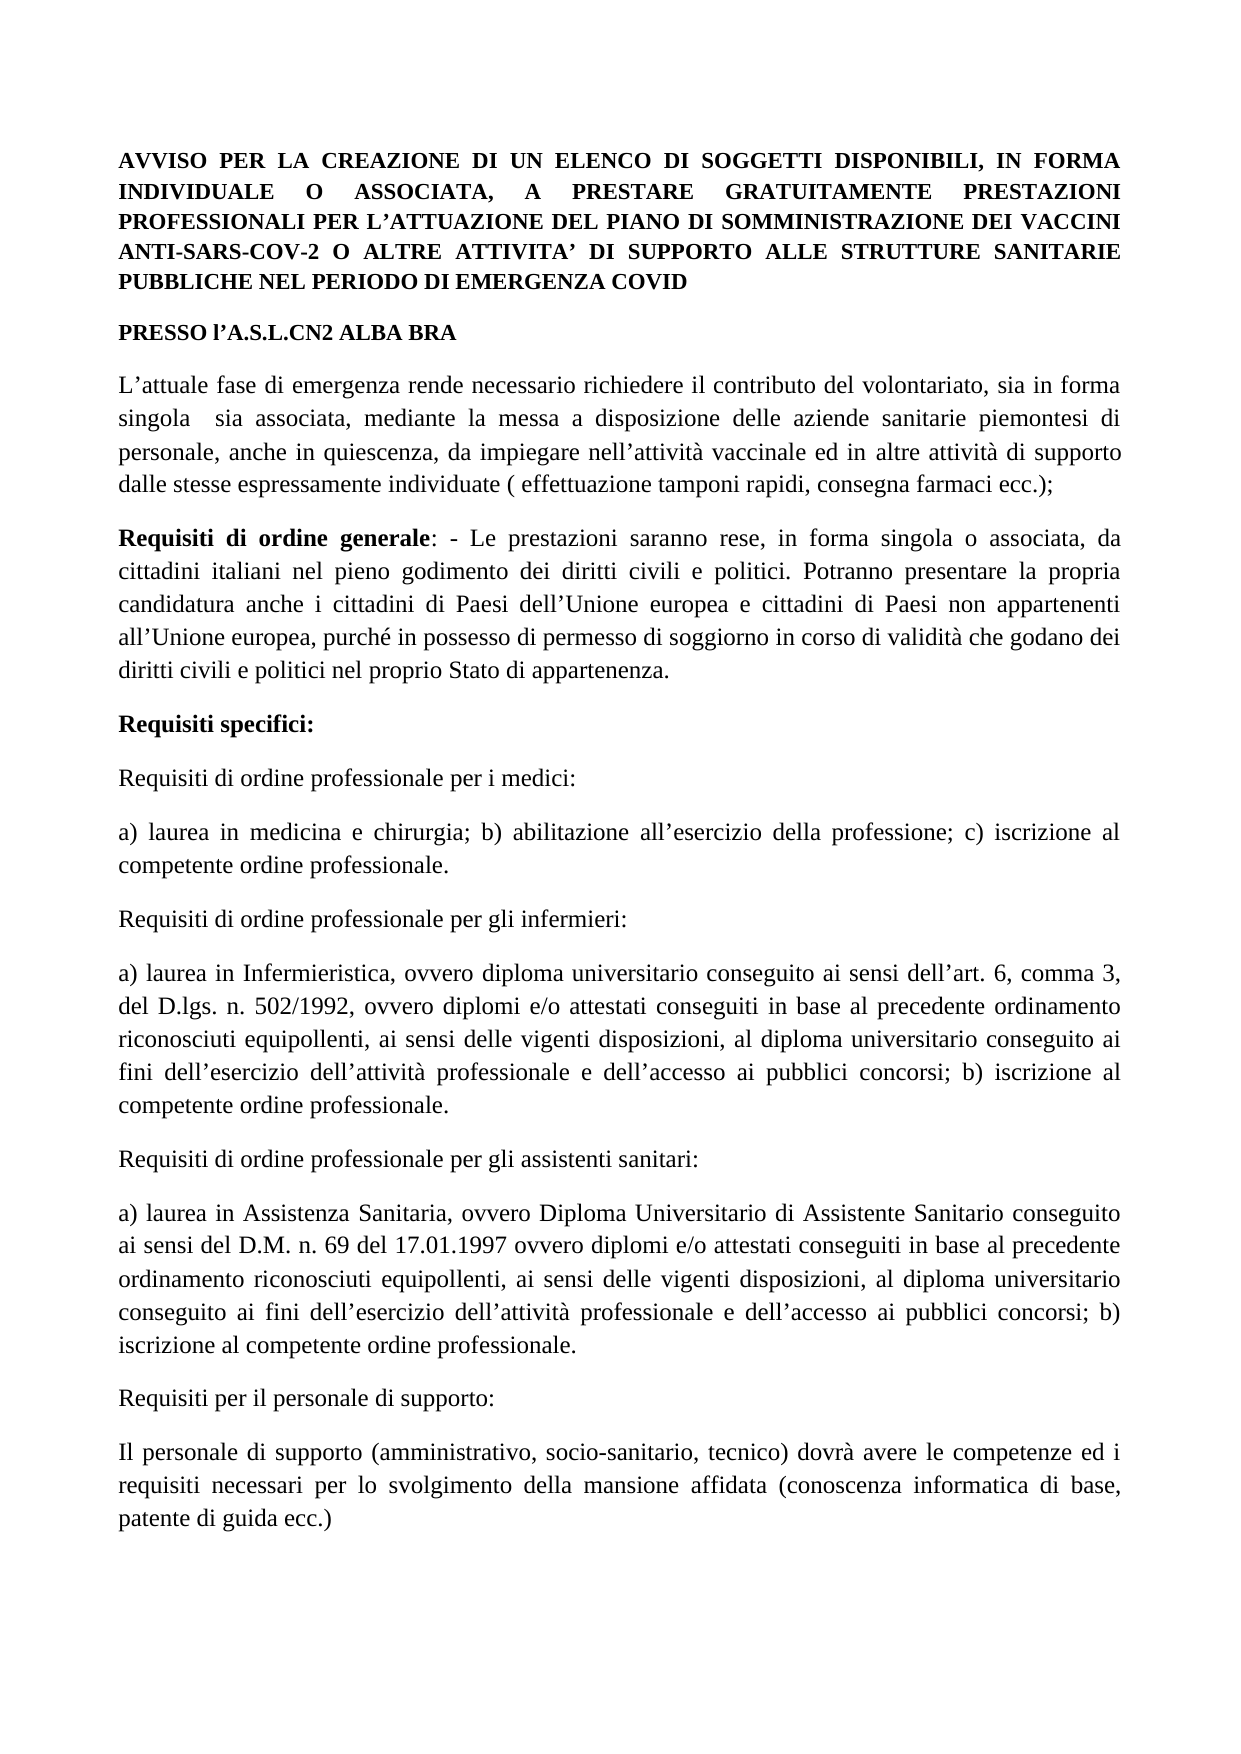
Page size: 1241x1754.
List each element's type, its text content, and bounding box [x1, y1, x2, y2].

text Requisiti di ordine professionale per i medici: [118, 763, 1122, 792]
text AVVISO PER UN ELENCO DI SOGGETTI DISPONIBILI, IN FORA INDIVIDUALE O ASSOCIATA, A PRESTARE GRATUITAENTE PRESTAZIONI PROFESSIONALI PER L’ATTUAZIONE DEL PIANO DI SOINISTRAZIONE DEI VACCINI ANTI-SARS-COV-2 O ALTRE ATTIVITA’ DI SUPPORTO ALLE STRUTTURE SANITARIE PUBBLICHE NEL PERIODO DI EERGENZA COVID [118, 148, 1122, 295]
text Requisiti per il personale di supporto: [118, 1383, 1122, 1412]
text Requisiti di ordine professionale per gli assistenti sanitari: [118, 1144, 1122, 1172]
text a) laurea in Infermieristica, ovvero diploma universitario conseguito ai sensi dell’art. 6, comma 3, del D.lgs. n. 502/1992, ovvero diplomi e/o attestati conseguiti in base al precedente ordinamento riconosciuti equipollenti, ai sensi delle vigenti disposizioni, al diploma universitario conseguito ai fini dell’esercizio dell’attività professionale e dell’accesso ai pubblici concorsi; b) iscrizione al competente ordine professionale. [118, 958, 1122, 1119]
text L’attuale fase di emergenza rende necessario richiedere il contributo del volontariato, sia in forma singola sia associata, mediante la messa a disposizione delle aziende sanitarie piemontesi di personale, anche in quiescenza, da impiegare nell’attività vaccinale ed in altre attività di supporto dalle stesse espressamente individuate ( effettuazione tamponi rapidi, consegna farmaci ecc.); [118, 371, 1122, 498]
text a) laurea in medicina e chirurgia; b) abilitazione all’esercizio della professione; c) iscrizione al competente ordine professionale. [118, 817, 1122, 879]
text Requisiti di ordine generale: - Le prestazioni saranno rese, in forma singola o associata, da cittadini italiani nel pieno godimento dei diritti civili e politici. Potranno presentare la propria candidatura anche i cittadini di Paesi dell’Unione europea e cittadini di Paesi non appartenenti all’Unione europea, purché in possesso di permesso di soggiorno in corso di validità che godano dei diritti civili e politici nel proprio Stato di appartenenza. [118, 523, 1122, 684]
text PRESSO l’A.S.L.CN2 ALBA BRA [118, 319, 1122, 346]
text a) laurea in Assistenza Sanitaria, ovvero Diploma Universitario di Assistente Sanitario conseguito ai sensi del D.. n. 69 del 17.01.1997 ovvero diplomi e/o attestati conseguiti in base al precedente ordinamento riconosciuti equipollenti, ai sensi delle vigenti disposizioni, al diploma universitario conseguito ai fini dell’esercizio dell’attività professionale e dell’accesso ai pubblici concorsi; b) iscrizione al competente ordine professionale. [118, 1198, 1122, 1358]
text Requisiti di ordine professionale per gli infermieri: [118, 904, 1122, 933]
text Requisiti specifici: [118, 709, 1122, 738]
text Il personale di supporto (amministrativo, socio-sanitario, tecnico) dovrà avere le competenze ed i requisiti necessari per lo svolgimento della mansione affidata (conoscenza informatica di base, patente di guida ecc.) [118, 1437, 1122, 1532]
